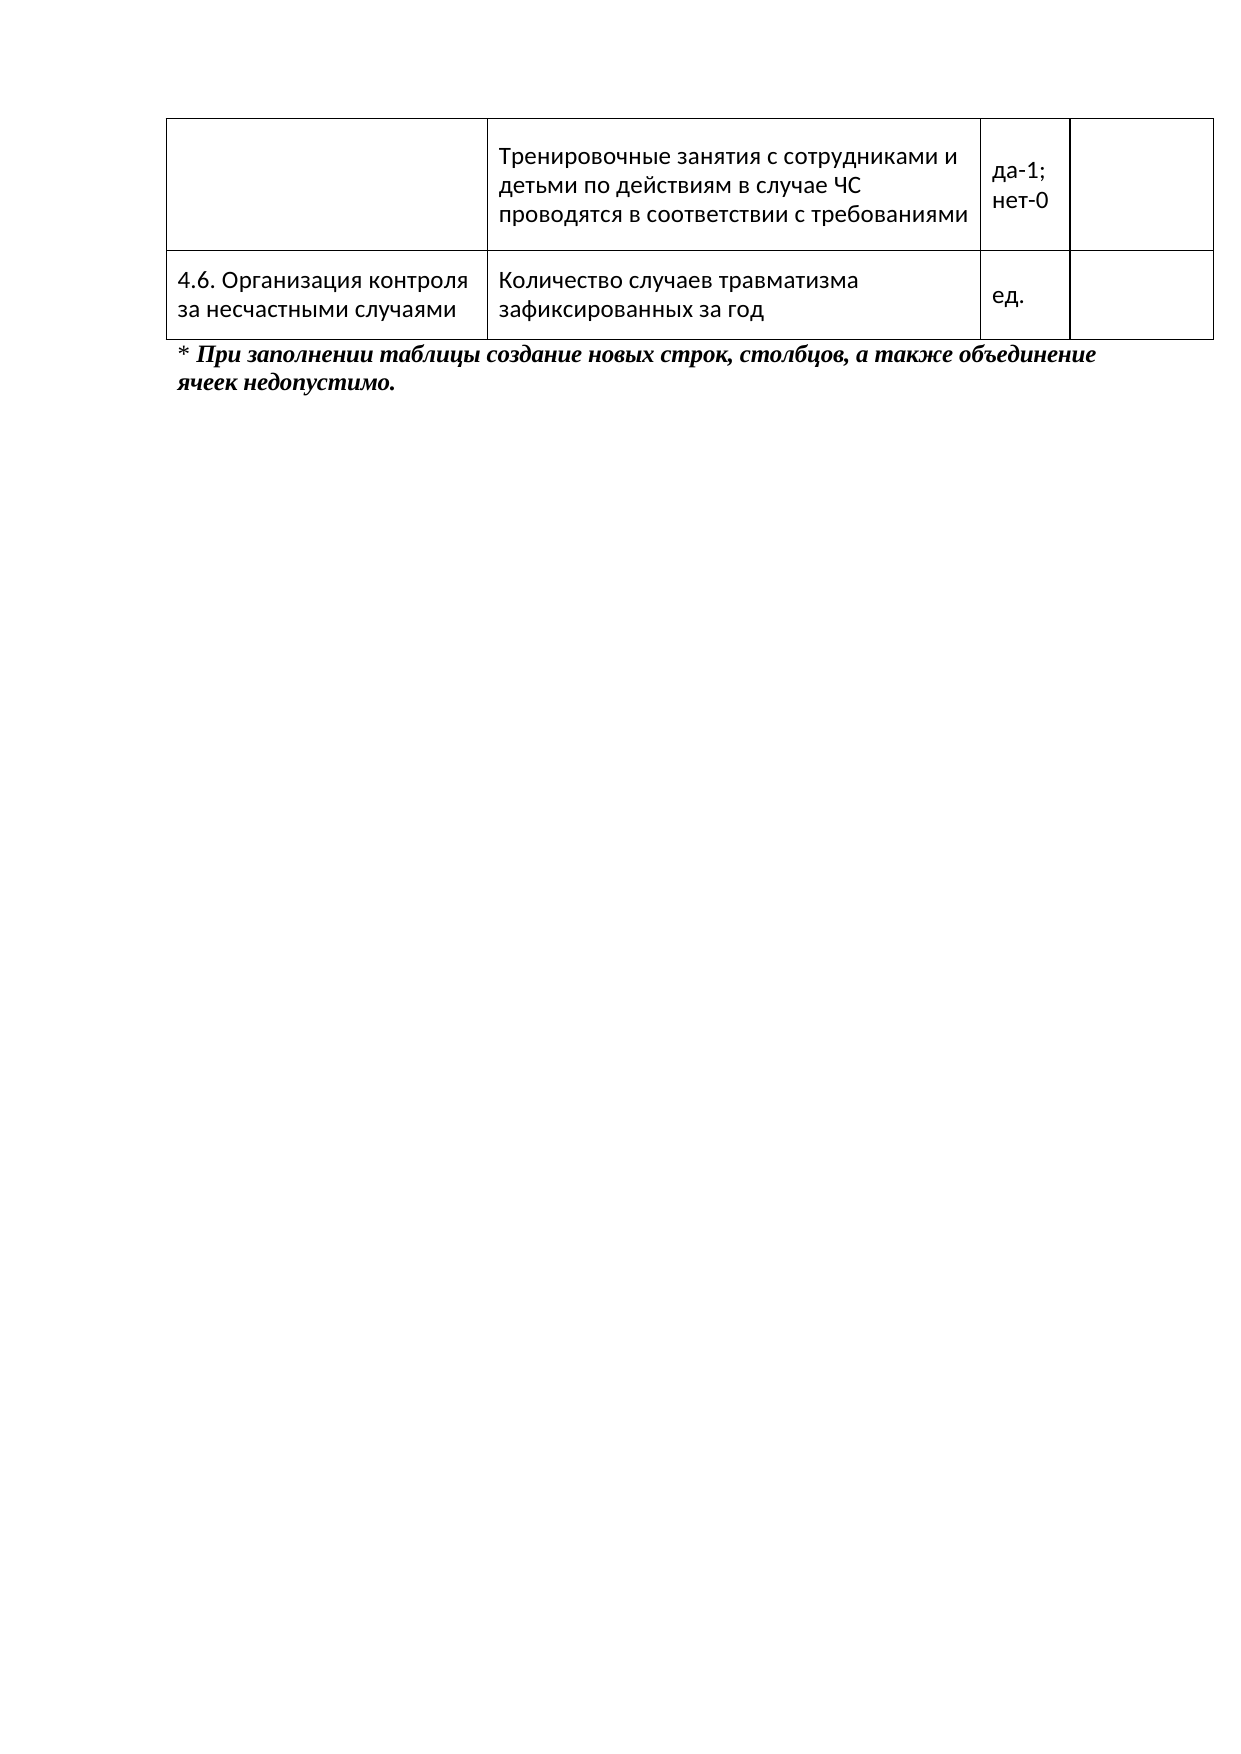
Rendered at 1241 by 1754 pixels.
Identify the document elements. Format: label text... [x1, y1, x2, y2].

table_cell Количество случаев травматизма зафиксированных за год [488, 251, 980, 339]
table_cell [1071, 251, 1213, 339]
table_cell 4.6. Организация контроля за несчастными случаями [167, 251, 487, 339]
text * При заполнении таблицы создание новых строк, столбцов, а также объединение ячеек недопустимо. [177, 340, 1110, 396]
table_cell да-1; нет-0 [981, 119, 1069, 249]
table_cell Тренировочные занятия с сотрудниками и детьми по действиям в случае ЧС проводятся в соответствии с требованиями [488, 119, 980, 249]
table_cell [1071, 119, 1213, 249]
table_cell ед. [981, 251, 1069, 339]
